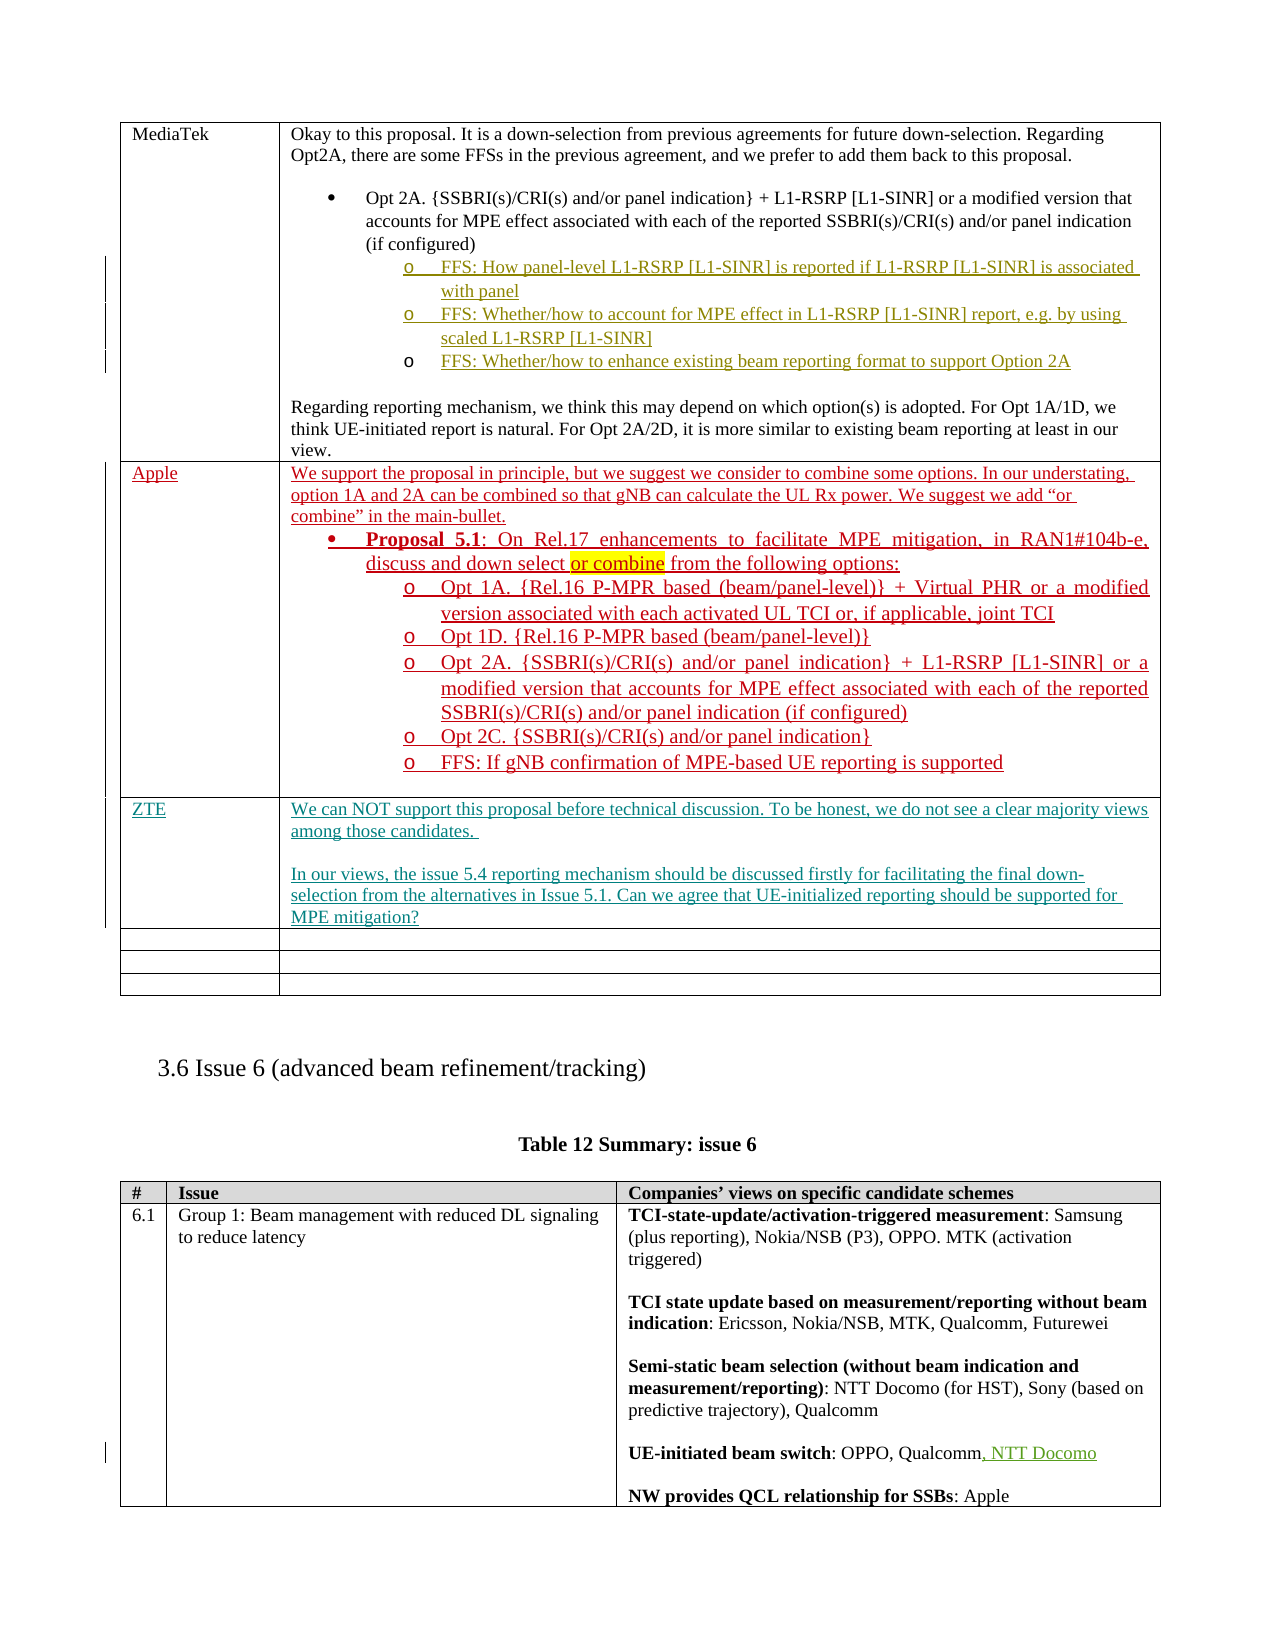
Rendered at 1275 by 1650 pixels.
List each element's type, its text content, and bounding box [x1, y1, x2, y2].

table_cell [280, 929, 1160, 950]
table_cell 6.1 [121, 1204, 166, 1506]
table_header Companies’ views on specific candidate schemes [617, 1182, 1160, 1203]
table_cell [121, 974, 279, 995]
table_cell [280, 462, 1160, 797]
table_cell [617, 1204, 1160, 1506]
table_cell [121, 929, 279, 950]
text Table 12 Summary: issue 6 [120, 1125, 1155, 1163]
table_header Issue [167, 1182, 616, 1203]
table_cell [280, 798, 1160, 927]
table_cell [280, 951, 1160, 973]
table_cell [121, 951, 279, 973]
subtitle Issue 6 (advanced beam refinement/tracking) [157, 1049, 1155, 1087]
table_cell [167, 1204, 616, 1506]
table_cell [121, 462, 279, 797]
table_cell MediaTek [121, 123, 279, 461]
table_cell [121, 798, 279, 927]
table_cell [280, 974, 1160, 995]
table_cell Okay to this proposal. It is a down-selection from previous agreements for future down-selection. Regarding Opt2A, there are some FFSs in the previous agreement, and we prefer to add them back to this proposal. Opt 2A. {SSBRI(s)/CRI(s) and/or panel indication} + L1-RSRP [L1-SINR] or a modified version that accounts for MPE effect associated with each of the reported SSBRI(s)/CRI(s) and/or panel indication (if configured) Regarding reporting mechanism, we think this may depend on which option(s) is adopted. For Opt 1A/1D, we think UE-initiated report is natural. For Opt 2A/2D, it is more similar to existing beam reporting at least in our view. [280, 123, 1160, 461]
table_header # [121, 1182, 166, 1203]
